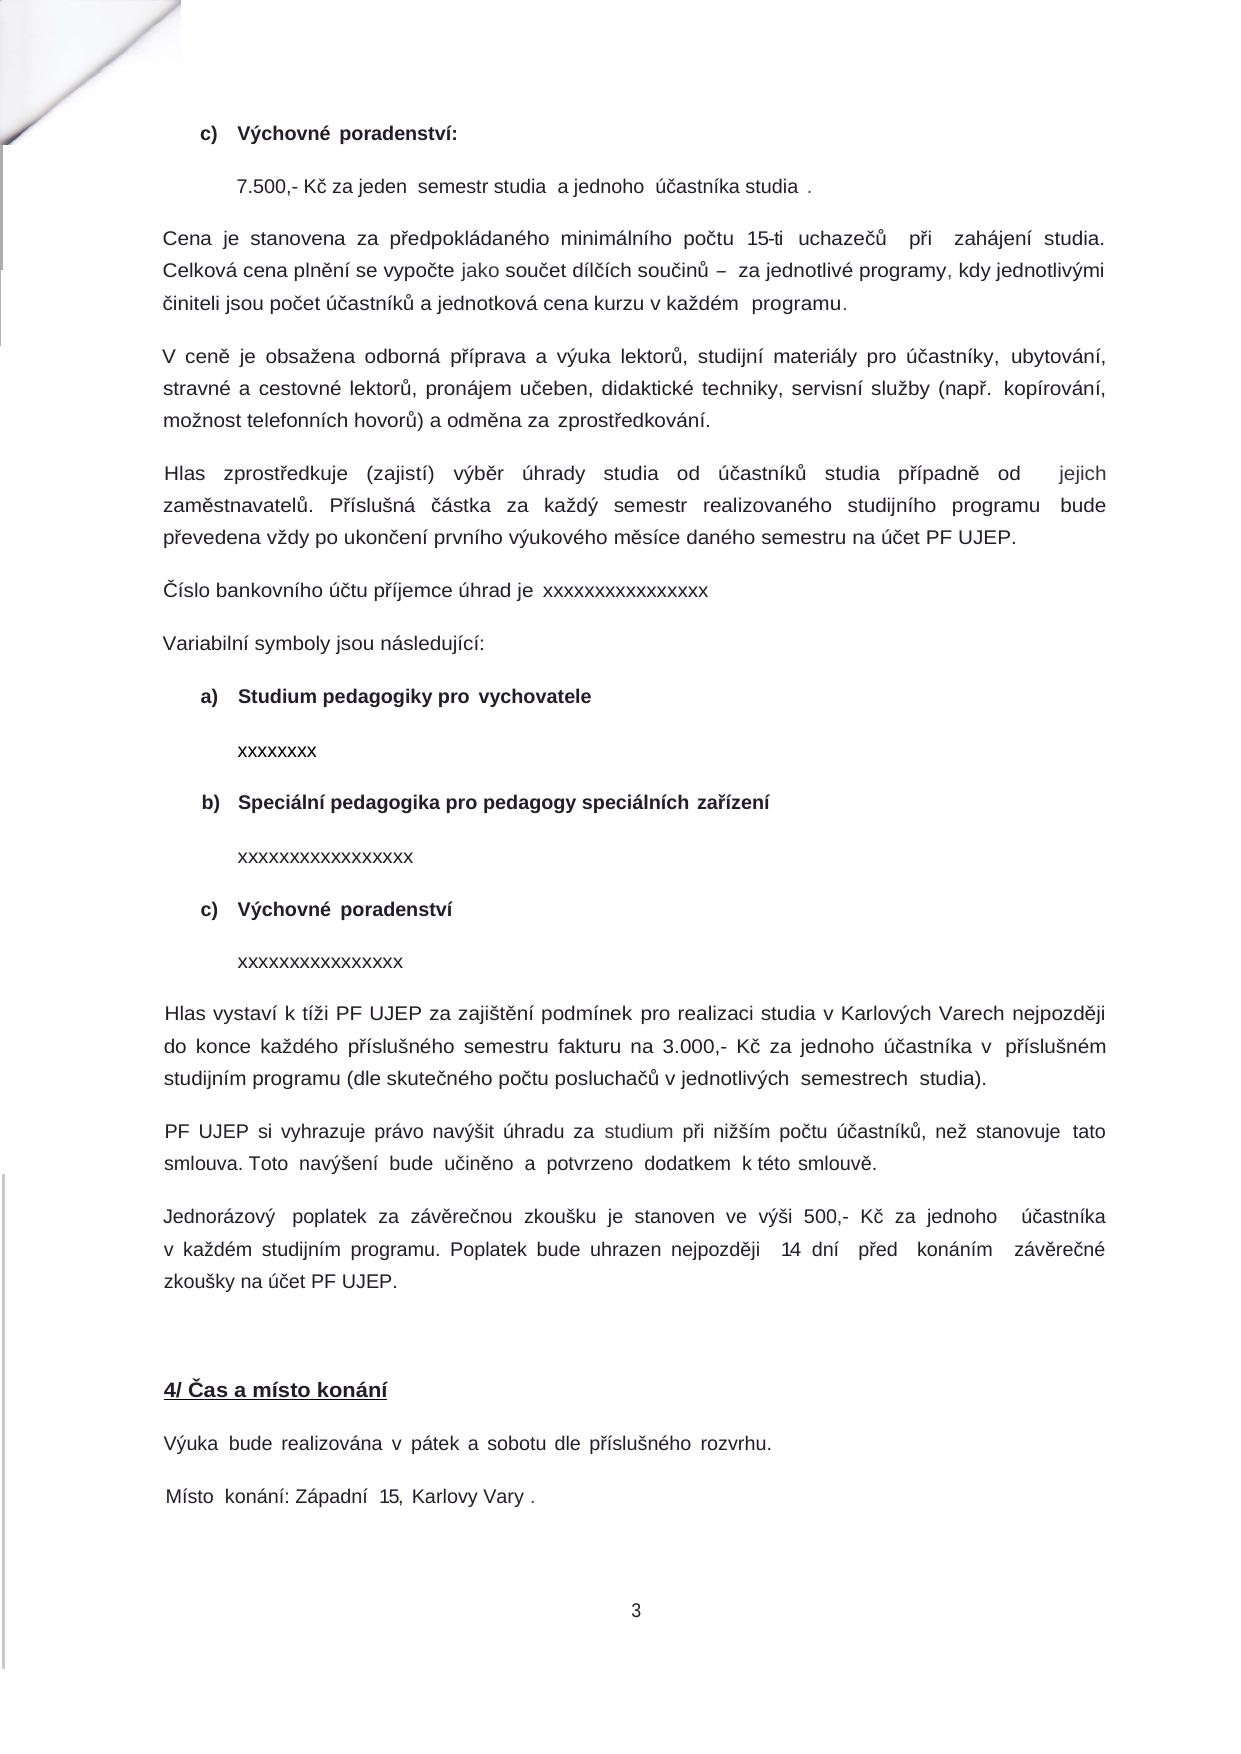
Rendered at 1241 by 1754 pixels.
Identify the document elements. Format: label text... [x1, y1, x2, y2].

subtitle Výchovné poradenství [200, 898, 818, 920]
text xxxxxxxx [237, 739, 818, 761]
text Hlas zprostředkuje (zajistí) výběr úhrady studia od účastníků studia případně od jejich zaměstnavatelů. Příslušná částka za každý semestr realizovaného studijního programu bude převedena vždy po ukončení prvního výukového měsíce daného semestru na účet PF UJEP. [163, 461, 1106, 549]
subtitle Speciální pedagogika pro pedagogy speciálních zařízení [201, 791, 818, 814]
text Hlas vystaví k tíži PF UJEP za zajištění podmínek pro realizaci studia v Karlových Varech nejpozději do konce každého příslušného semestru fakturu na 3.000,- Kč za jednoho účastníka v příslušném studijním programu (dle skutečného počtu posluchačů v jednotlivých semestrech studia). [163, 1002, 1107, 1089]
text xxxxxxxxxxxxxxxxx [237, 845, 818, 867]
text Cena je stanovena za předpokládaného minimálního počtu 15-ti uchazečů při zahájení studia. Celková cena plnění se vypočte jako součet dílčích součinů - za jednotlivé programy, kdy jednotlivými činiteli jsou počet účastníků a jednotková cena kurzu v každém programu. [162, 227, 1105, 314]
text xxxxxxxxxxxxxxxx [237, 950, 818, 973]
text Výuka bude realizována v pátek a sobotu dle příslušného rozvrhu. Místo konání: Západní 15, Karlovy Vary . [163, 1432, 818, 1508]
picture [0, 0, 181, 145]
subtitle Výchovné poradenství: [200, 122, 818, 145]
text PF UJEP si vyhrazuje právo navýšit úhradu za studium při nižším počtu účastníků, než stanovuje tato smlouva. Toto navýšení bude učiněno a potvrzeno dodatkem k této smlouvě. [164, 1119, 1106, 1174]
subtitle Studium pedagogiky pro vychovatele [200, 685, 818, 708]
text V ceně je obsažena odborná příprava a výuka lektorů, studijní materiály pro účastníky, ubytování, stravné a cestovné lektorů, pronájem učeben, didaktické techniky, servisní služby (např. kopírování, možnost telefonních hovorů) a odměna za zprostředkování. [162, 345, 1106, 432]
text 7.500,- Kč za jeden semestr studia a jednoho účastníka studia . [236, 175, 818, 198]
text Jednorázový poplatek za závěrečnou zkoušku je stanoven ve výši 500,- Kč za jednoho účastníka v každém studijním programu. Poplatek bude uhrazen nejpozději 14 dní před konáním závěrečné zkoušky na účet PF UJEP. [163, 1205, 1106, 1293]
subtitle 4/ Čas a místo konání [163, 1378, 1117, 1402]
text Číslo bankovního účtu příjemce úhrad je xxxxxxxxxxxxxxxx Variabilní symboly jsou následující: [162, 579, 784, 654]
